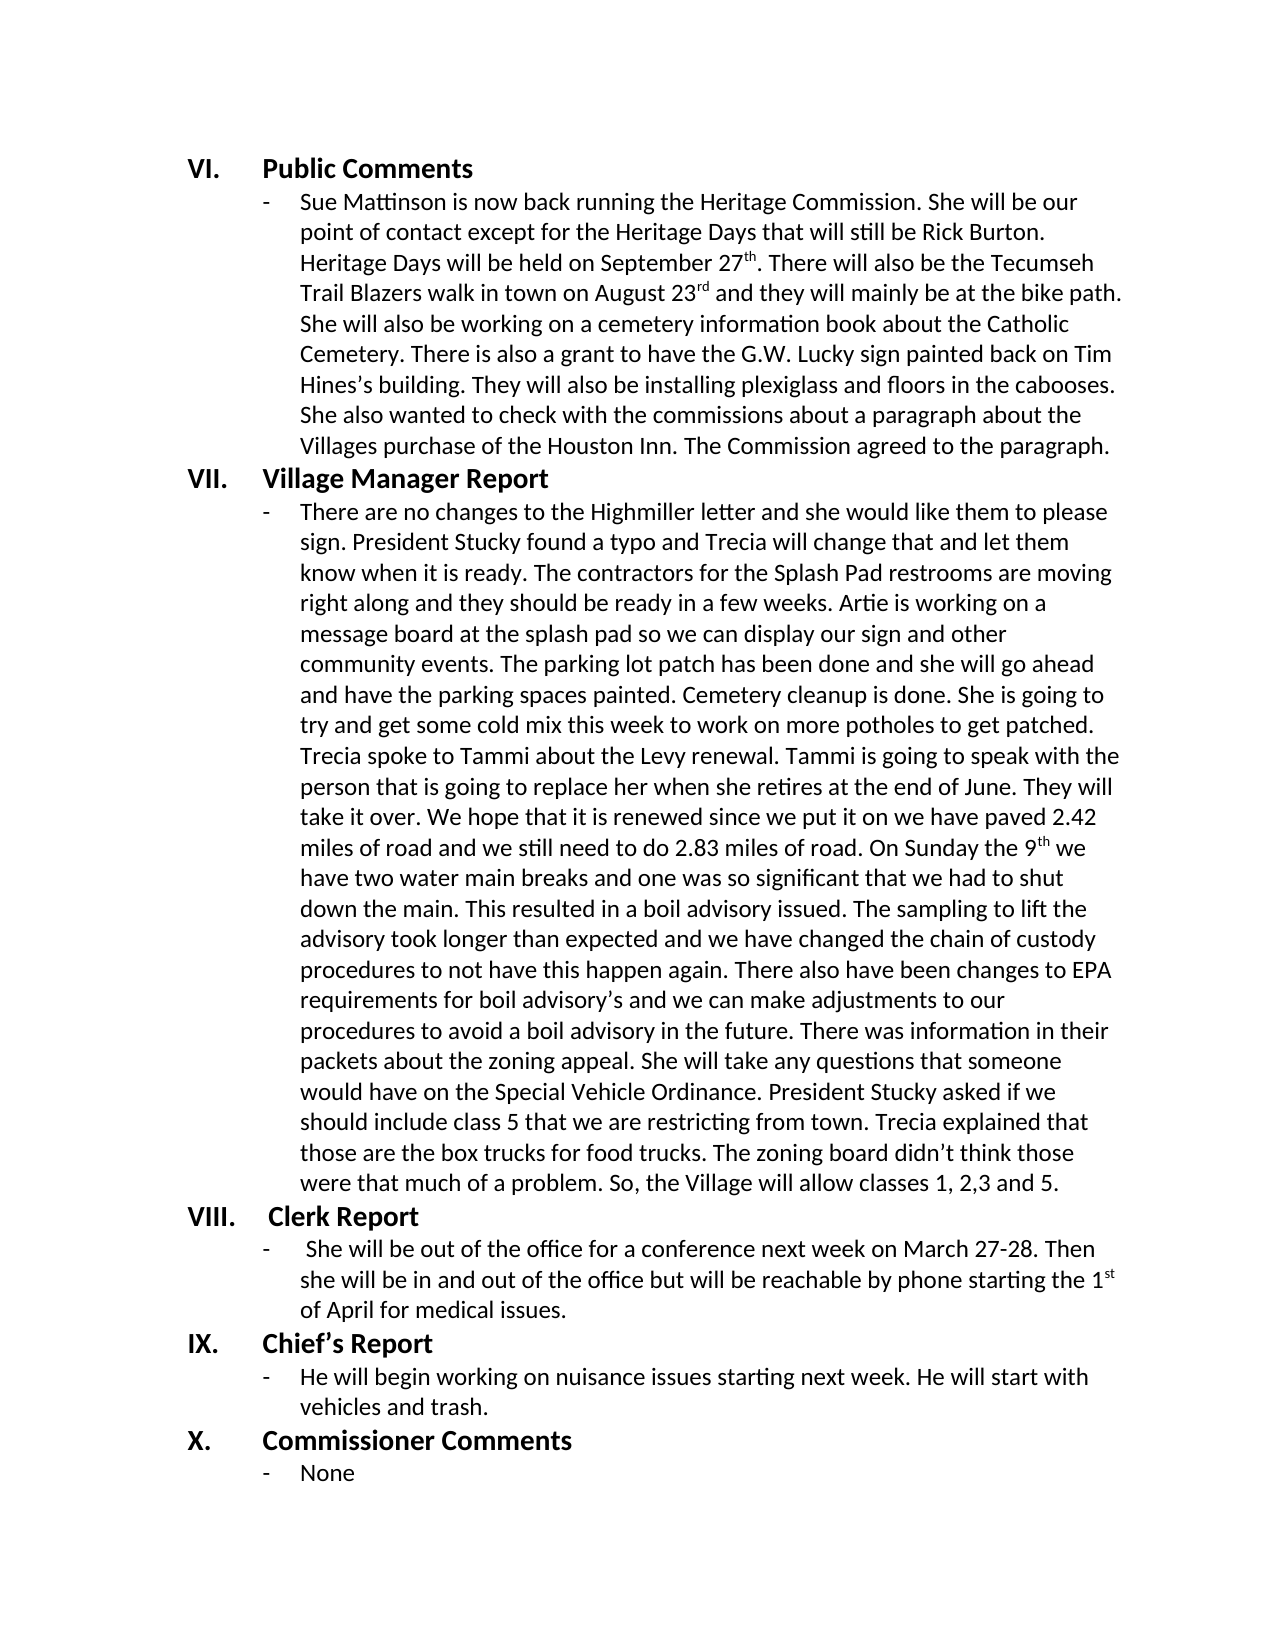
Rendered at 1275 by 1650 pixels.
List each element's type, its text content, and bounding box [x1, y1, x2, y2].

list Public Comments [187, 150, 1125, 186]
list None [262, 1457, 1125, 1488]
list Village Manager Report [187, 460, 1125, 496]
list Commissioner Comments [187, 1422, 1125, 1457]
list Clerk Report [187, 1198, 1125, 1233]
list Chief’s Report [187, 1325, 1125, 1361]
list There are no changes to the Highmiller letter and she would like them to please sign. President Stucky found a typo and Trecia will change that and let them know when it is ready. The contractors for the Splash Pad restrooms are moving right along and they should be ready in a few weeks. Artie is working on a message board at the splash pad so we can display our sign and other community events. The parking lot patch has been done and she will go ahead and have the parking spaces painted. Cemetery cleanup is done. She is going to try and get some cold mix this week to work on more potholes to get patched. Trecia spoke to Tammi about the Levy renewal. Tammi is going to speak with the person that is going to replace her when she retires at the end of June. They will take it over. We hope that it is renewed since we put it on we have paved 2.42 miles of road and we still need to do 2.83 miles of road. On Sunday the 9th we have two water main breaks and one was so significant that we had to shut down the main. This resulted in a boil advisory issued. The sampling to lift the advisory took longer than expected and we have changed the chain of custody procedures to not have this happen again. There also have been changes to EPA requirements for boil advisory’s and we can make adjustments to our procedures to avoid a boil advisory in the future. There was information in their packets about the zoning appeal. She will take any questions that someone would have on the Special Vehicle Ordinance. President Stucky asked if we should include class 5 that we are restricting from town. Trecia explained that those are the box trucks for food trucks. The zoning board didn’t think those were that much of a problem. So, the Village will allow classes 1, 2,3 and 5. [262, 496, 1125, 1198]
list Sue Mattinson is now back running the Heritage Commission. She will be our point of contact except for the Heritage Days that will still be Rick Burton. Heritage Days will be held on September 27th. There will also be the Tecumseh Trail Blazers walk in town on August 23rd and they will mainly be at the bike path. She will also be working on a cemetery information book about the Catholic Cemetery. There is also a grant to have the G.W. Lucky sign painted back on Tim Hines’s building. They will also be installing plexiglass and floors in the cabooses. She also wanted to check with the commissions about a paragraph about the Villages purchase of the Houston Inn. The Commission agreed to the paragraph. [262, 186, 1125, 460]
list She will be out of the office for a conference next week on March 27-28. Then she will be in and out of the office but will be reachable by phone starting the 1st of April for medical issues. [262, 1233, 1125, 1325]
list He will begin working on nuisance issues starting next week. He will start with vehicles and trash. [262, 1361, 1125, 1422]
